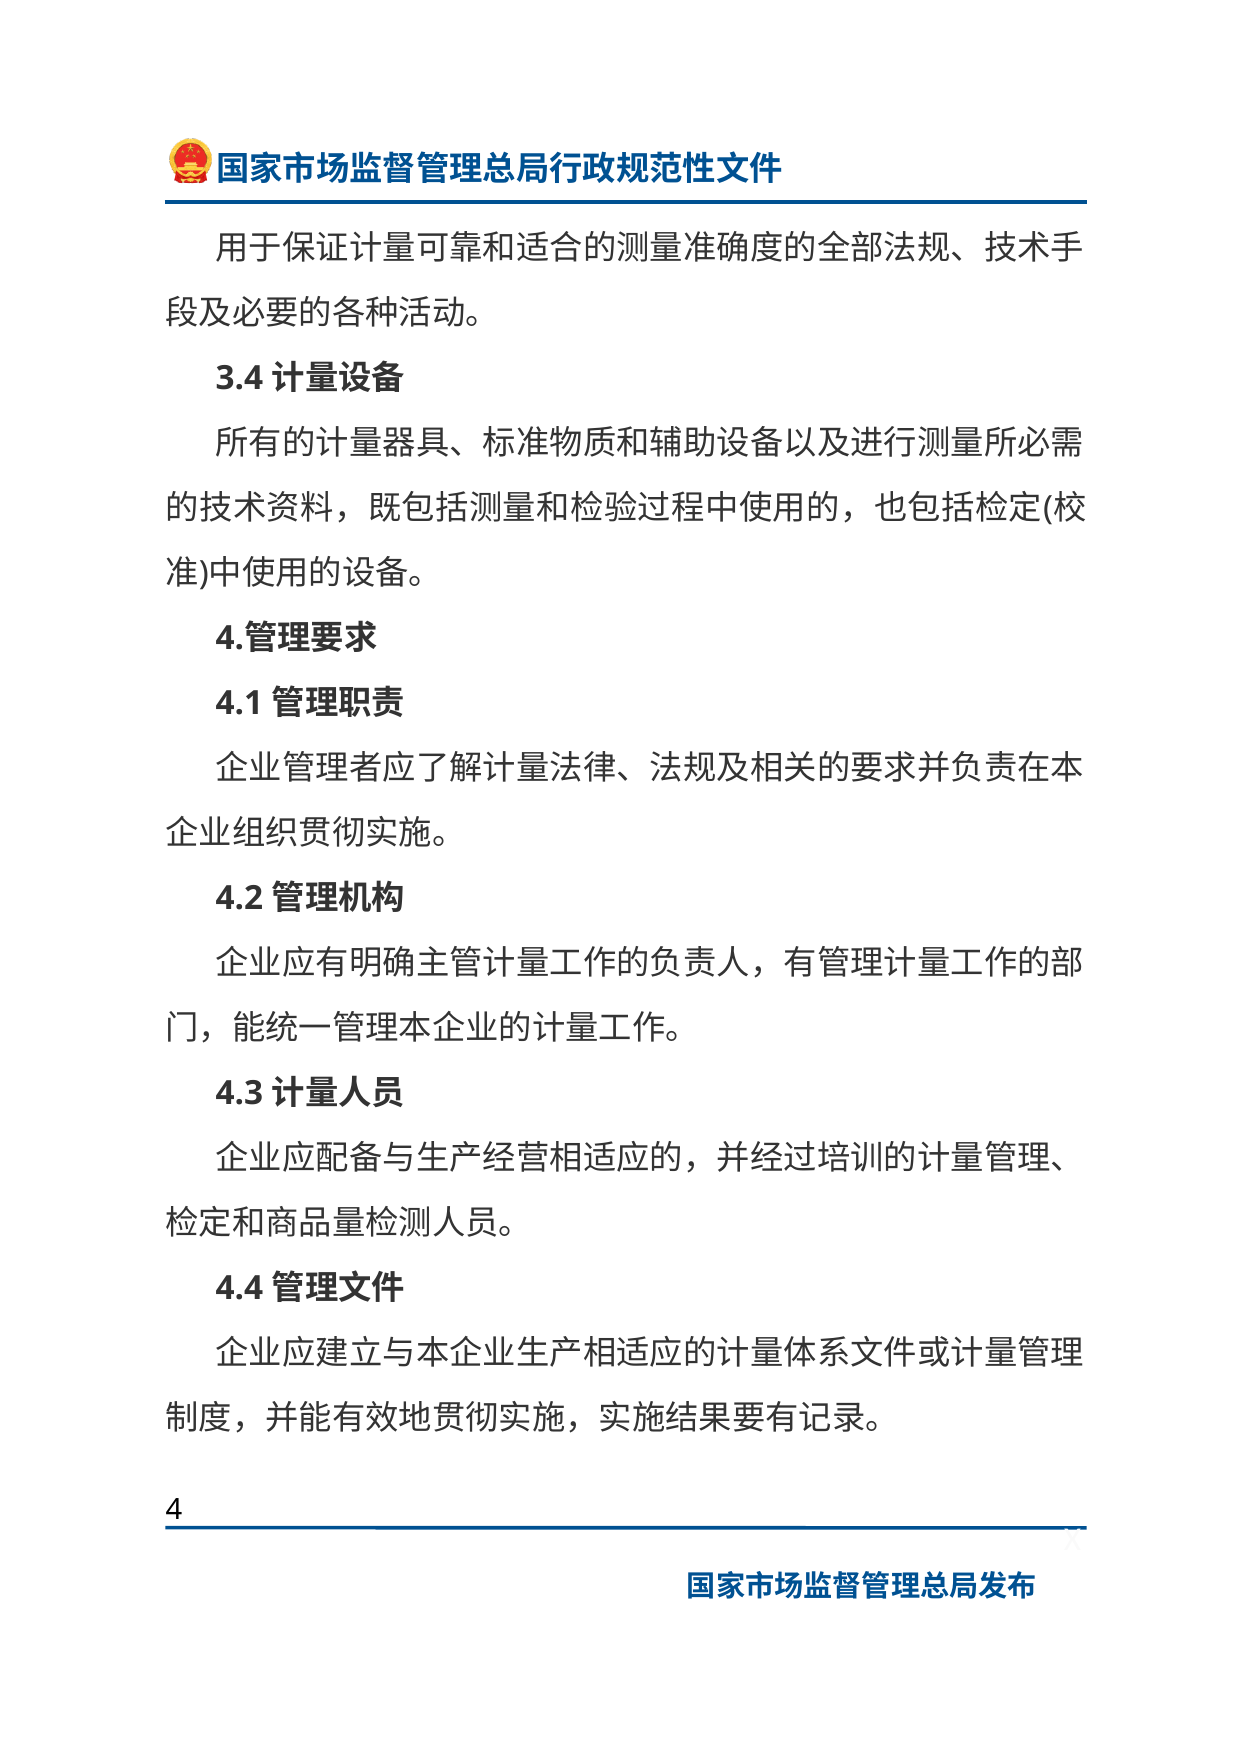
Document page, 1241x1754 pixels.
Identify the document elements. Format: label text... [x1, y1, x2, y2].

text 企业管理者应了解计量法律、法规及相关的要求并负责在本企业组织贯彻实施。 [165, 733, 1087, 863]
text 4.4 管理文件 [165, 1253, 1087, 1318]
text 4.1 管理职责 [165, 668, 1087, 733]
text 企业应配备与生产经营相适应的，并经过培训的计量管理、检定和商品量检测人员。 [165, 1123, 1087, 1253]
picture [165, 136, 216, 187]
text 4.3 计量人员 [165, 1058, 1087, 1123]
text 所有的计量器具、标准物质和辅助设备以及进行测量所必需的技术资料，既包括测量和检验过程中使用的，也包括检定(校准)中使用的设备。 [165, 408, 1087, 603]
text 4.管理要求 [165, 603, 1087, 668]
text 用于保证计量可靠和适合的测量准确度的全部法规、技术手段及必要的各种活动。 [165, 213, 1087, 343]
text 3.4 计量设备 [165, 343, 1087, 408]
text 企业应有明确主管计量工作的负责人，有管理计量工作的部门，能统一管理本企业的计量工作。 [165, 928, 1087, 1058]
text 4.2 管理机构 [165, 863, 1087, 928]
text 企业应建立与本企业生产相适应的计量体系文件或计量管理制度，并能有效地贯彻实施，实施结果要有记录。 [165, 1318, 1087, 1448]
